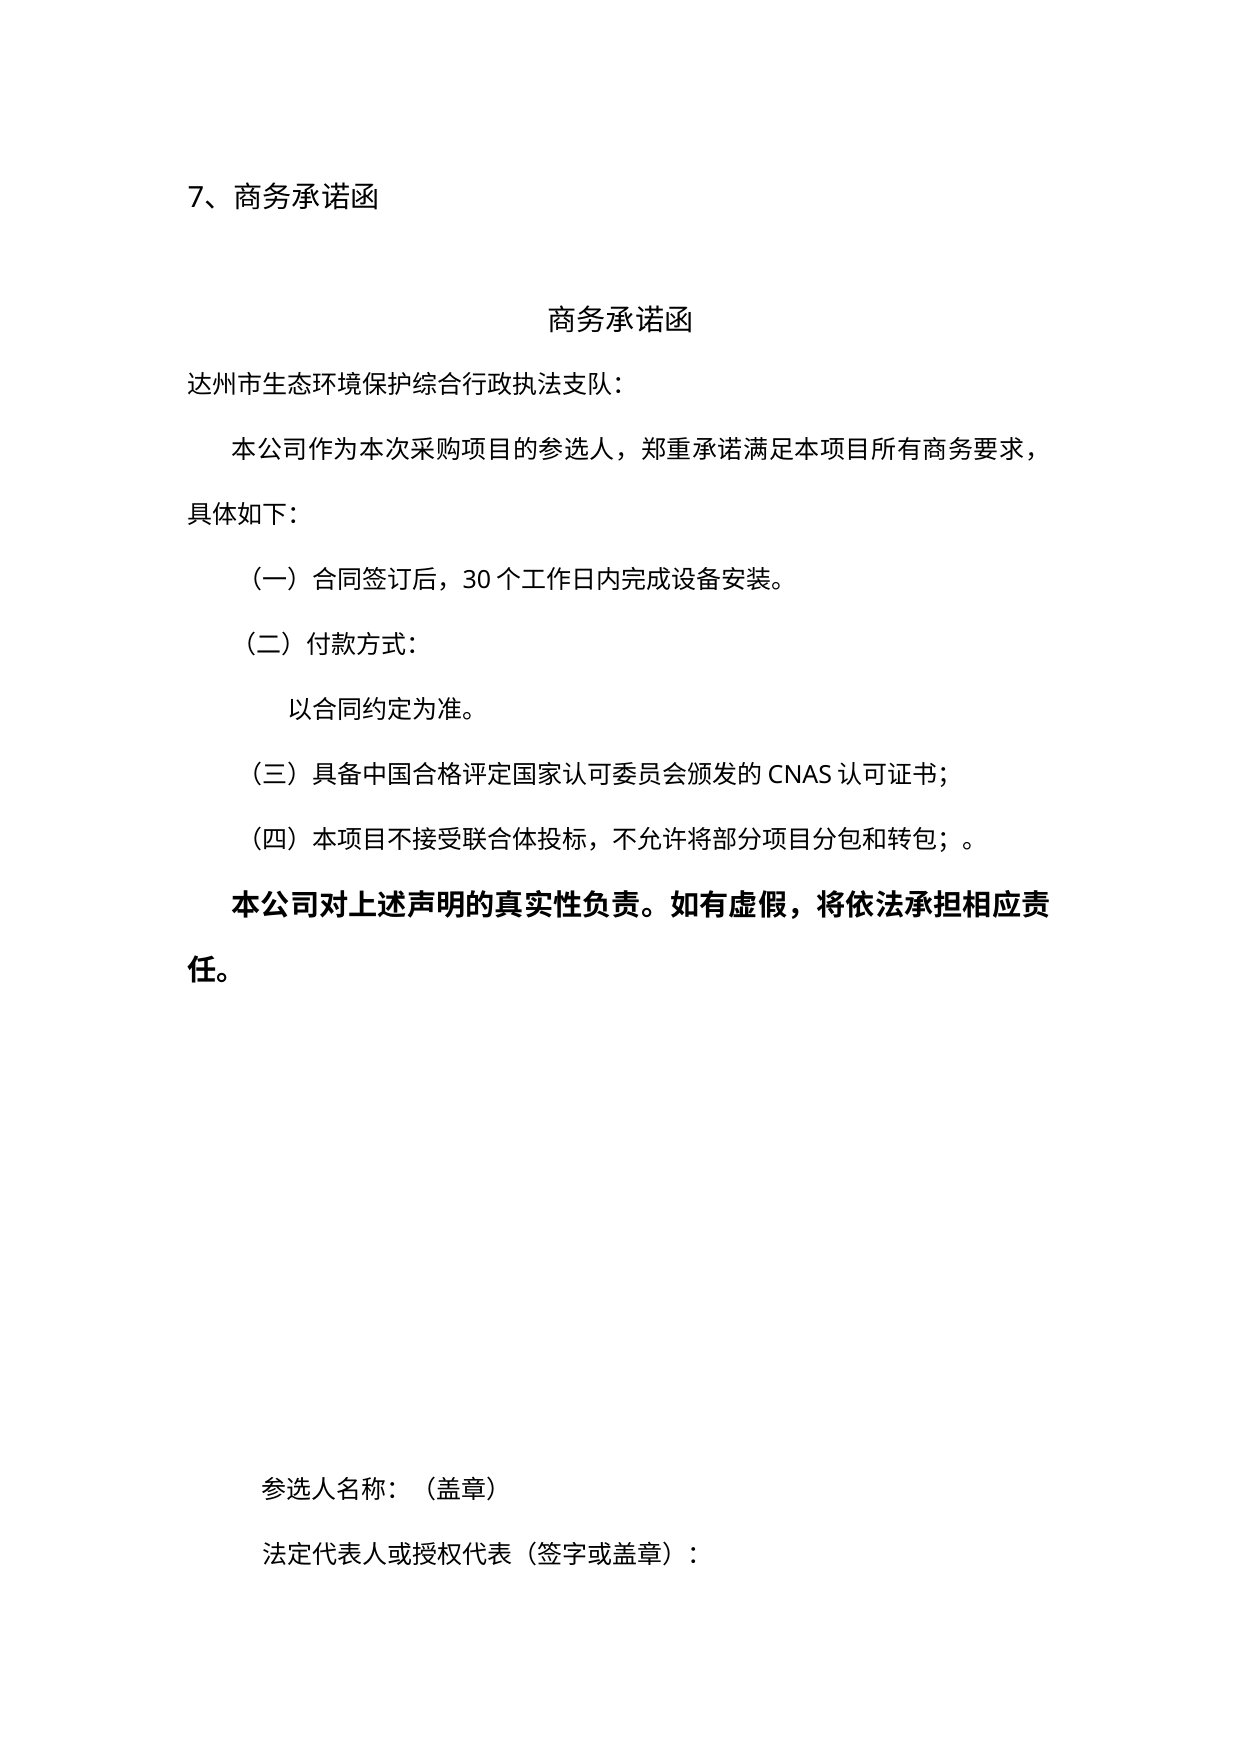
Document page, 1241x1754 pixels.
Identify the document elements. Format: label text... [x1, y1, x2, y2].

text 本公司作为本次采购项目的参选人，郑重承诺满足本项目所有商务要求，具体如下： [187, 415, 1053, 545]
text 参选人名称：（盖章） [187, 1455, 1053, 1520]
text （二）付款方式： [187, 610, 1053, 675]
text （三）具备中国合格评定国家认可委员会颁发的CNAS认可证书； [187, 740, 1053, 805]
text 法定代表人或授权代表（签字或盖章）： [187, 1520, 1053, 1585]
text （一）合同签订后，30个工作日内完成设备安装。 [187, 545, 1053, 610]
text 以合同约定为准。 [187, 675, 1053, 740]
subtitle 7、商务承诺函 [187, 162, 1053, 227]
text 达州市生态环境保护综合行政执法支队： [187, 350, 1053, 415]
text （四）本项目不接受联合体投标，不允许将部分项目分包和转包；。 [187, 805, 1053, 870]
text 本公司对上述声明的真实性负责。如有虚假，将依法承担相应责任。 [187, 870, 1053, 1000]
text 商务承诺函 [187, 285, 1053, 350]
